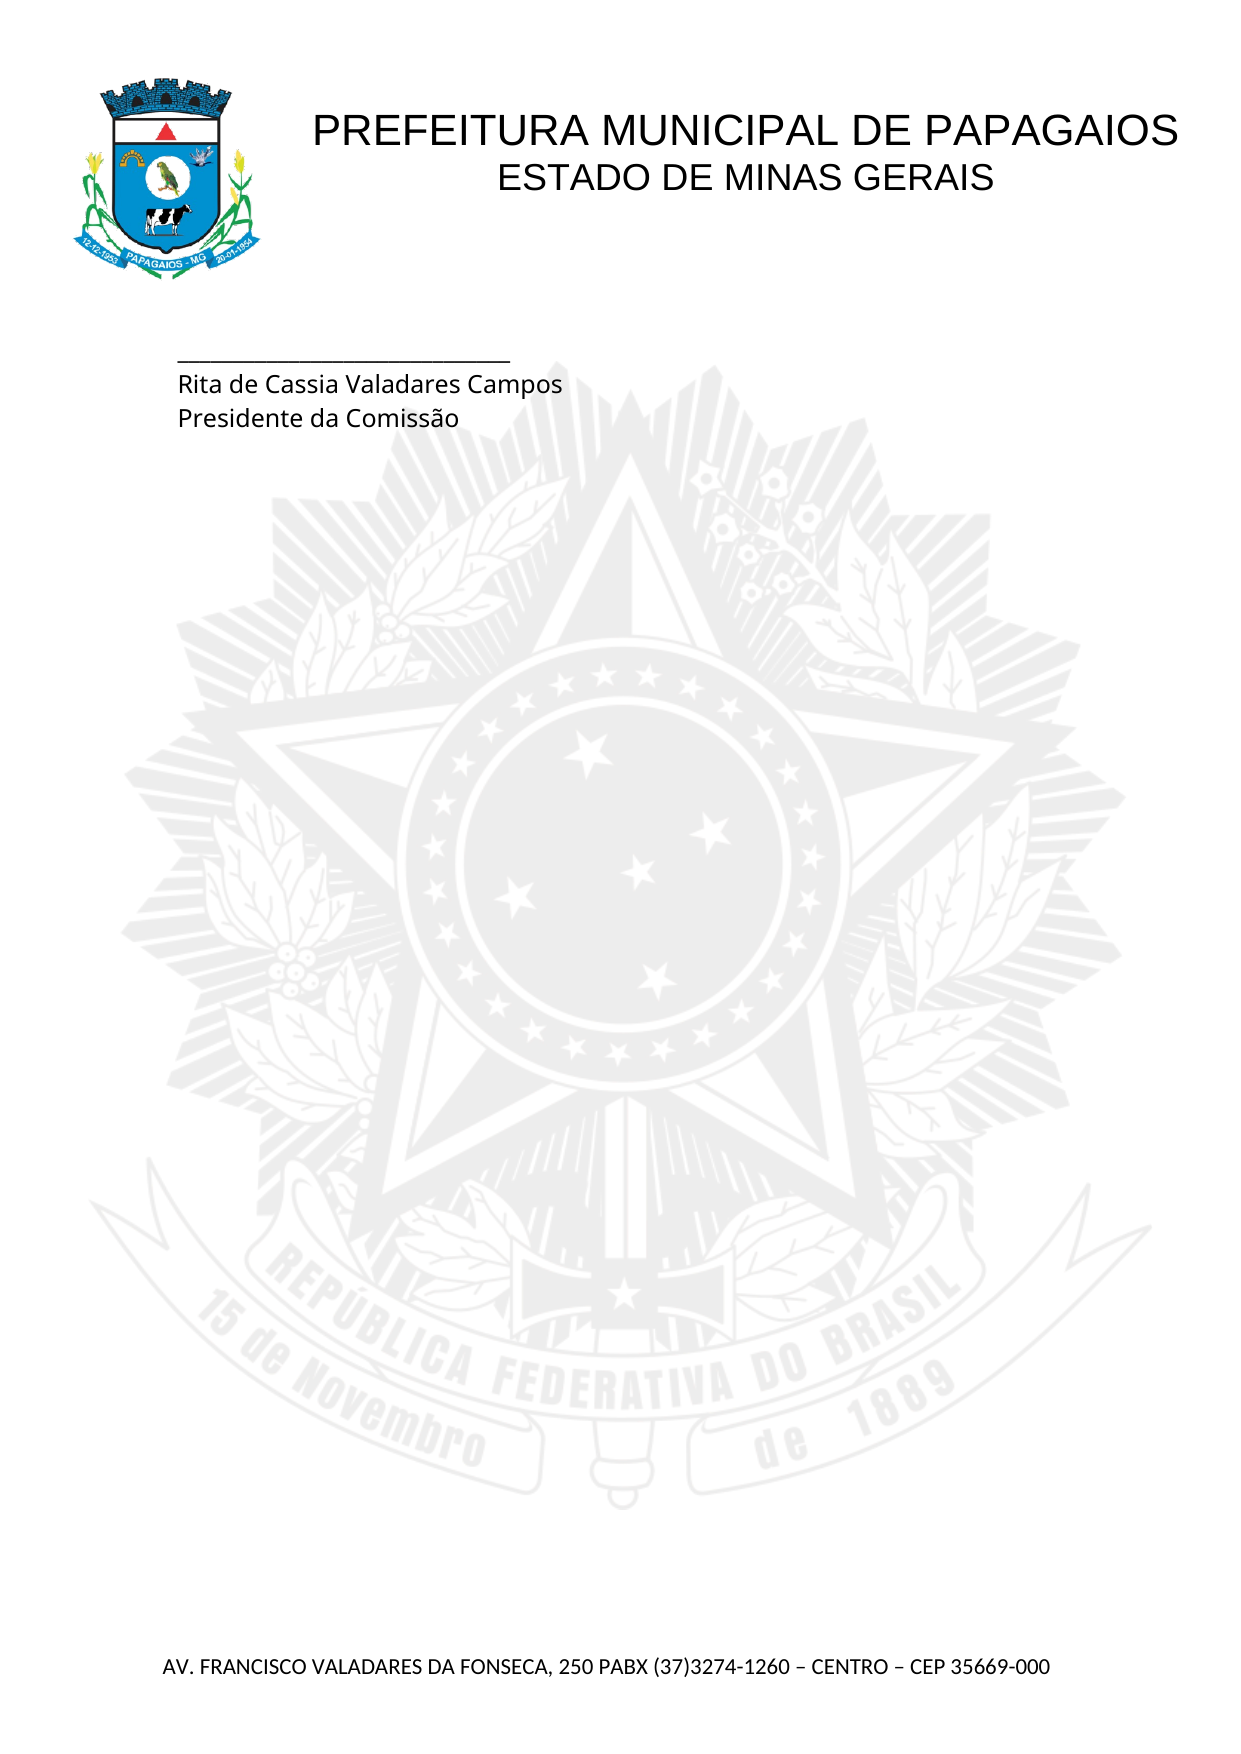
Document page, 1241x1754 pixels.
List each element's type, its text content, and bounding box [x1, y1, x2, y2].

picture [72, 73, 262, 281]
text ______________________________ [177, 333, 1063, 367]
text Rita de Cassia Valadares Campos [177, 367, 1063, 401]
text Presidente da Comissão [177, 401, 1063, 435]
picture [88, 361, 1153, 1510]
